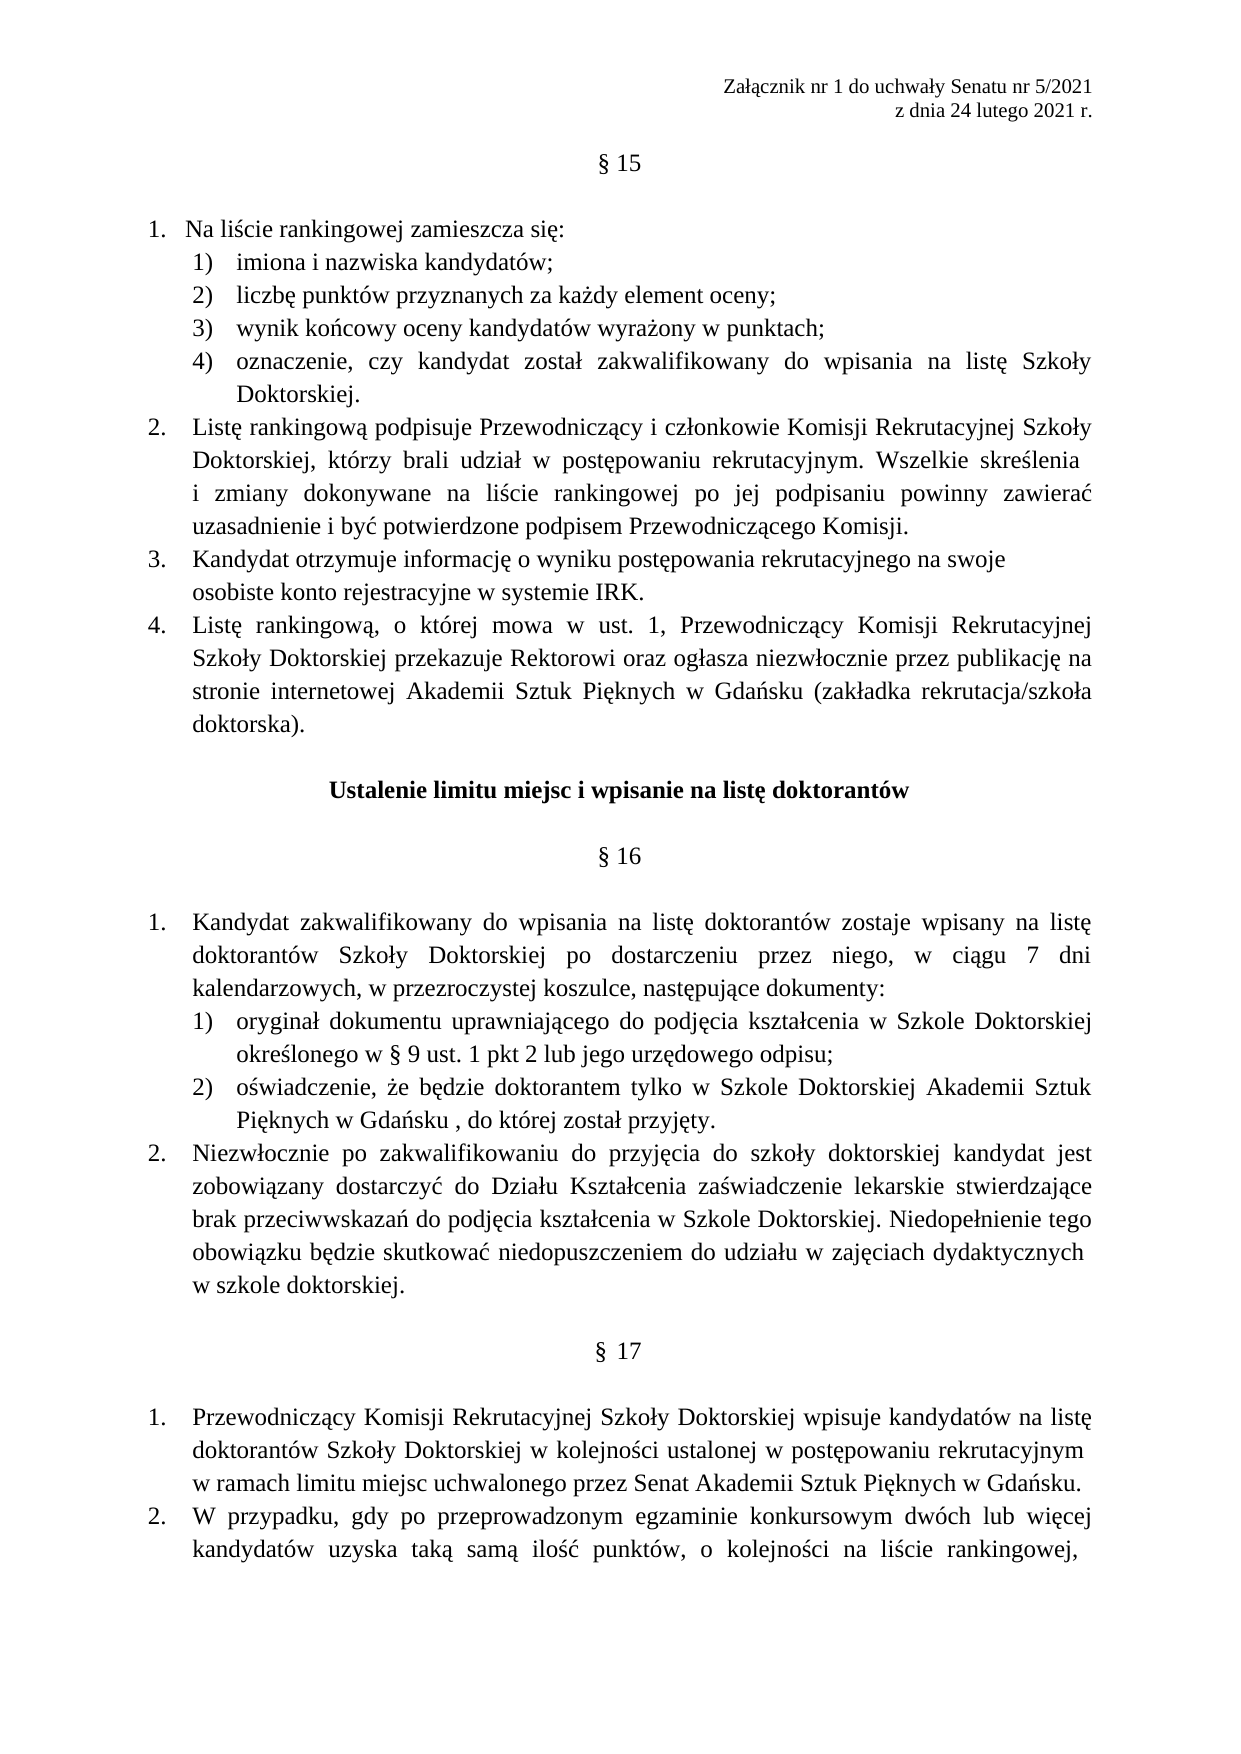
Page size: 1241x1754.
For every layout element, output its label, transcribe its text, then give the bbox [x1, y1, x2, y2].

list oświadczenie, że będzie doktorantem tylko w Szkole Doktorskiej Akademii Sztuk Pięknych w Gdańsku , do której został przyjęty. [192, 1072, 1093, 1134]
list Niezwłocznie po zakwalifikowaniu do przyjęcia do szkoły doktorskiej kandydat jest zobowiązany dostarczyć do Działu Kształcenia zaświadczenie lekarskie stwierdzające brak przeciwwskazań do podjęcia kształcenia w Szkole Doktorskiej. Niedopełnienie tego obowiązku będzie skutkować niedopuszczeniem do udziału w zajęciach dydaktycznych w szkole doktorskiej. [148, 1138, 1093, 1299]
text § 15 [148, 148, 1091, 176]
list Listę rankingową, o której mowa w ust. 1, Przewodniczący Komisji Rekrutacyjnej Szkoły Doktorskiej przekazuje Rektorowi oraz ogłasza niezwłocznie przez publikację na stronie internetowej Akademii Sztuk Pięknych w Gdańsku (zakładka rekrutacja/szkoła doktorska). [148, 610, 1093, 738]
list oryginał dokumentu uprawniającego do podjęcia kształcenia w Szkole Doktorskiej określonego w § 9 ust. 1 pkt 2 lub jego urzędowego odpisu; [192, 1006, 1093, 1068]
list Listę rankingową podpisuje Przewodniczący i członkowie Komisji Rekrutacyjnej Szkoły Doktorskiej, którzy brali udział w postępowaniu rekrutacyjnym. Wszelkie skreślenia i zmiany dokonywane na liście rankingowej po jej podpisaniu powinny zawierać uzasadnienie i być potwierdzone podpisem Przewodniczącego Komisji. [148, 412, 1093, 539]
list Kandydat otrzymuje informację o wyniku postępowania rekrutacyjnego na swoje osobiste konto rejestracyjne w systemie IRK. [148, 544, 1091, 606]
list Przewodniczący Komisji Rekrutacyjnej Szkoły Doktorskiej wpisuje kandydatów na listę doktorantów Szkoły Doktorskiej w kolejności ustalonej w postępowaniu rekrutacyjnym w ramach limitu miejsc uchwalonego przez Senat Akademii Sztuk Pięknych w Gdańsku. [148, 1402, 1093, 1497]
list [148, 1501, 1093, 1563]
list 17 [594, 1336, 1093, 1365]
text § 16 [148, 841, 1091, 870]
list wynik końcowy oceny kandydatów wyrażony w punktach; [192, 313, 1093, 341]
list liczbę punktów przyznanych za każdy element oceny; [192, 280, 1093, 308]
list Na liście rankingowej zamieszcza się: [148, 214, 1093, 242]
list Kandydat zakwalifikowany do wpisania na listę doktorantów zostaje wpisany na listę doktorantów Szkoły Doktorskiej po dostarczeniu przez niego, w ciągu 7 dni kalendarzowych, w przezroczystej koszulce, następujące dokumenty: [148, 907, 1093, 1002]
text Ustalenie limitu miejsc i wpisanie na listę doktorantów [148, 775, 1091, 804]
list oznaczenie, czy kandydat został zakwalifikowany do wpisania na listę Szkoły Doktorskiej. [192, 346, 1093, 407]
list imiona i nazwiska kandydatów; [192, 247, 1093, 275]
